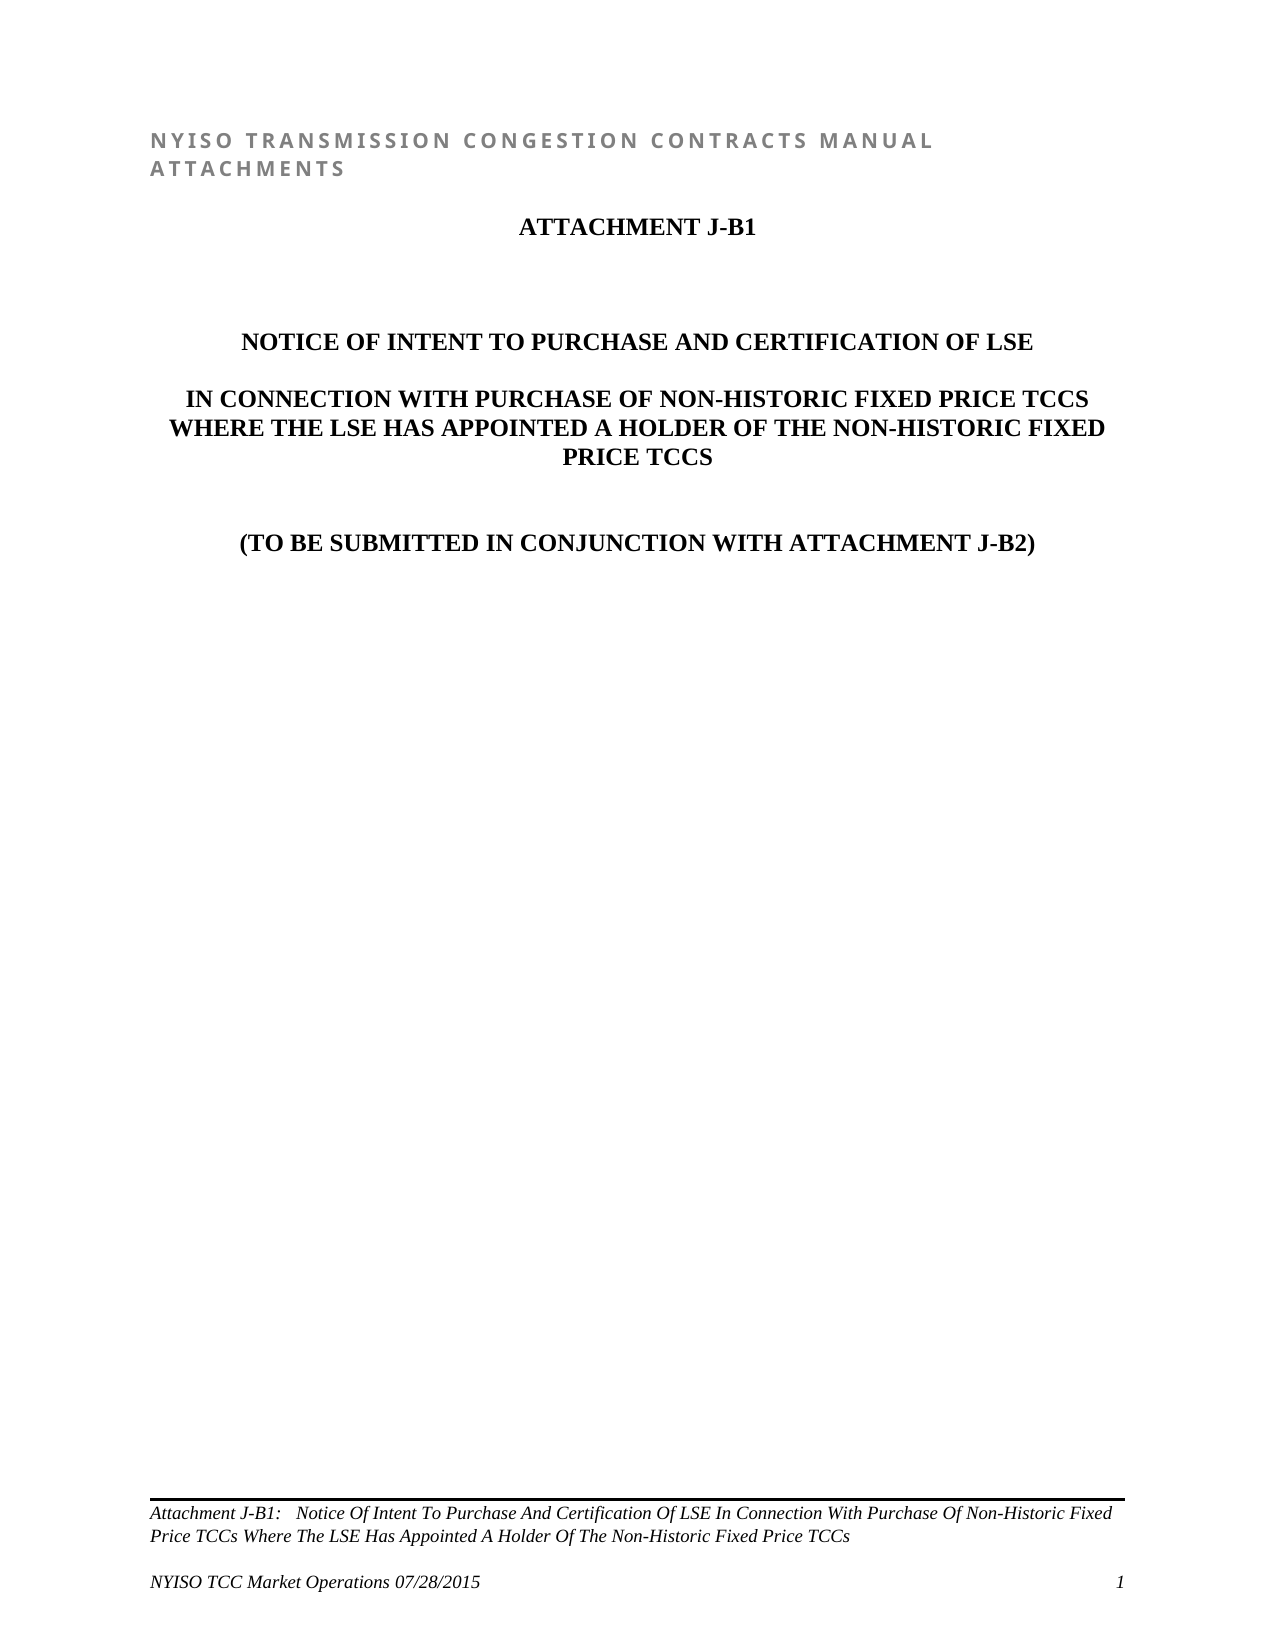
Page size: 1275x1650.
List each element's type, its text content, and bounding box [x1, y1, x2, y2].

text ATTACHMENT J-B1 [150, 212, 1125, 240]
text IN CONNECTION WITH PURCHASE OF NON-HISTORIC FIXED PRICE TCCS WHERE THE LSE HAS APPOINTED A HOLDER OF THE NON-HISTORIC FIXED PRICE TCCS [150, 384, 1125, 470]
text NOTICE OF INTENT TO PURCHASE AND CERTIFICATION OF LSE [150, 327, 1125, 355]
text (TO BE SUBMITTED IN CONJUNCTION WITH ATTACHMENT J-B2) [150, 528, 1125, 557]
